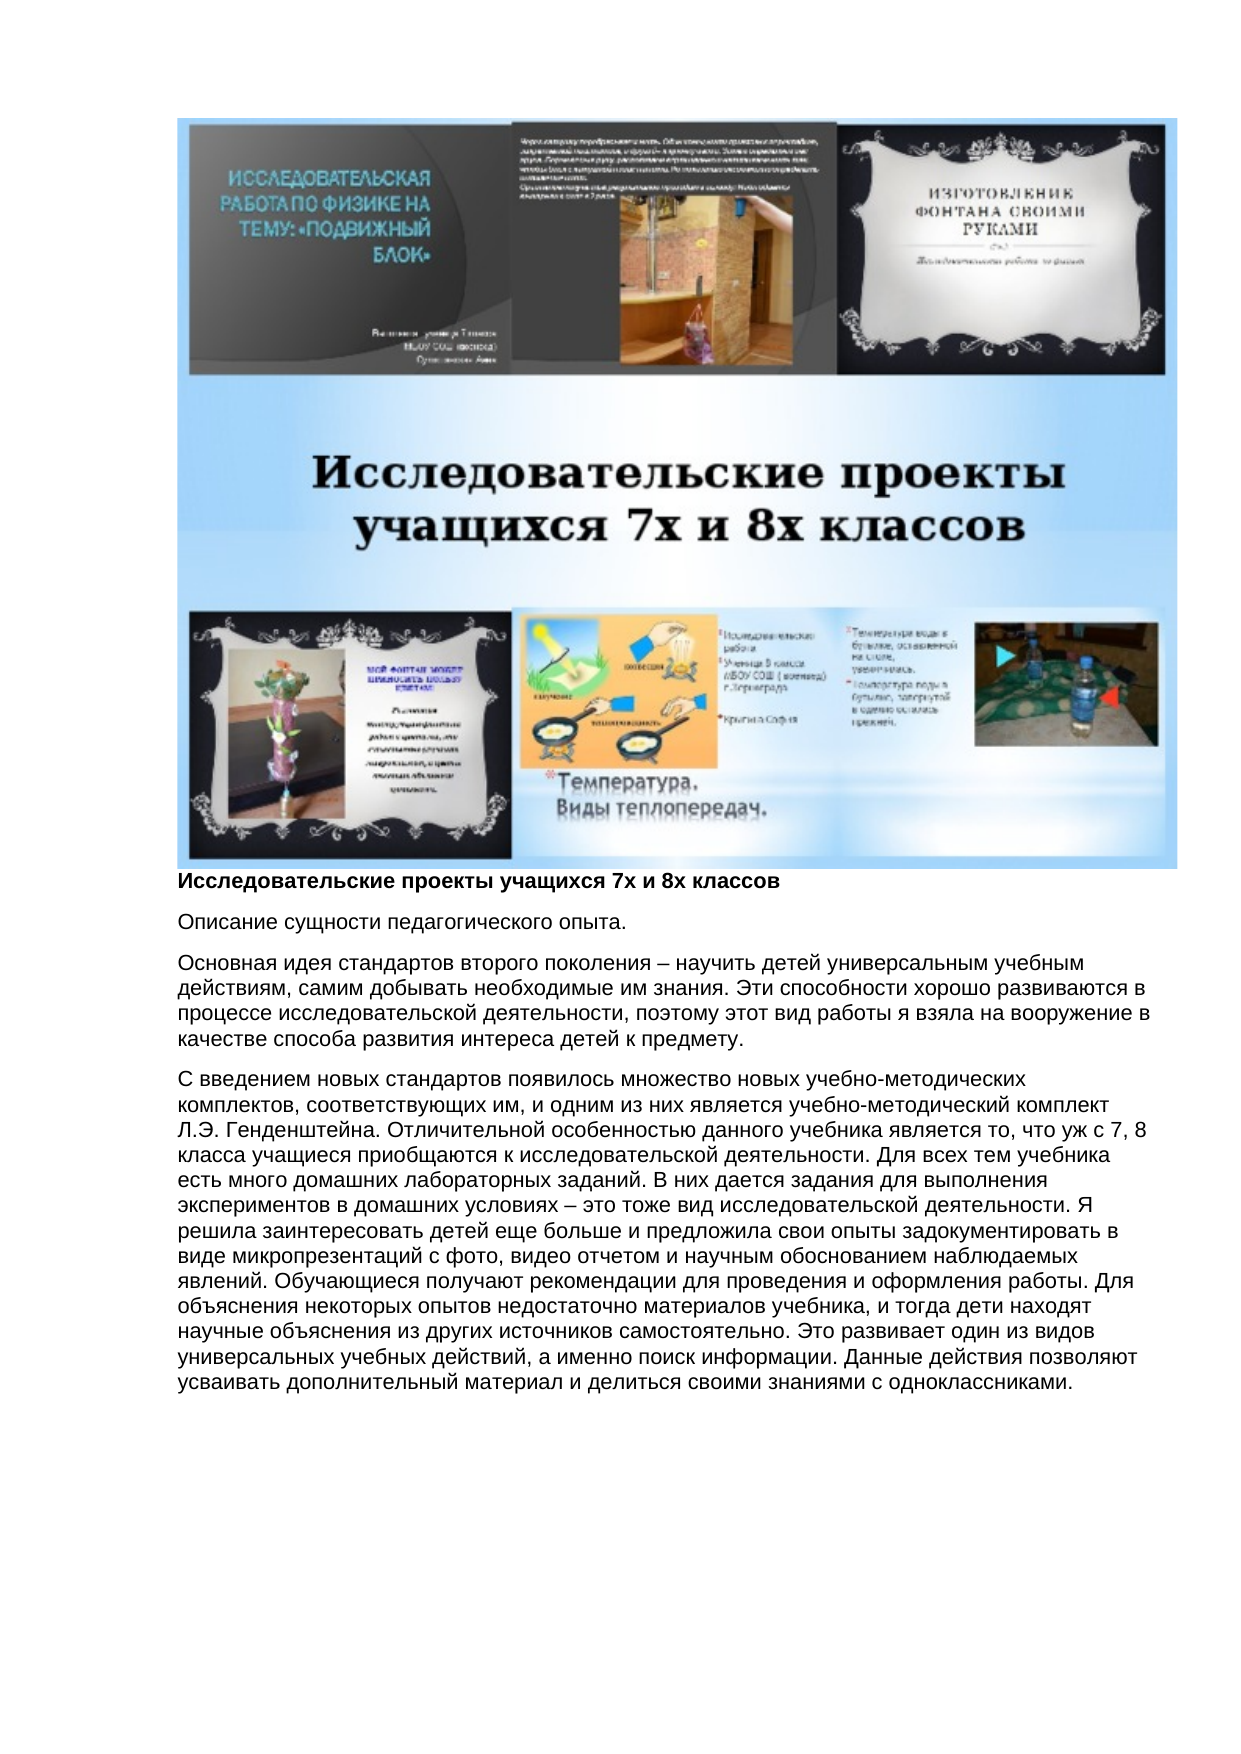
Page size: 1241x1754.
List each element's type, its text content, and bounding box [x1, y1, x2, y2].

text С введением новых стандартов появилось множество новых учебно-методических комплектов, соответствующих им, и одним из них является учебно-методический комплект Л.Э. Генденштейна. Отличительной особенностью данного учебника является то, что уж с 7, 8 класса учащиеся приобщаются к исследовательской деятельности. Для всех тем учебника есть много домашних лабораторных заданий. В них дается задания для выполнения экспериментов в домашних условиях – это тоже вид исследовательской деятельности. Я решила заинтересовать детей еще больше и предложила свои опыты задокументировать в виде микропрезентаций с фото, видео отчетом и научным обоснованием наблюдаемых явлений. Обучающиеся получают рекомендации для проведения и оформления работы. Для объяснения некоторых опытов недостаточно материалов учебника, и тогда дети находят научные объяснения из других источников самостоятельно. Это развивает один из видов универсальных учебных действий, а именно поиск информации. Данные действия позволяют усваивать дополнительный материал и делиться своими знаниями с одноклассниками. [177, 1066, 1152, 1394]
picture [177, 118, 1178, 869]
text Исследовательские проекты учащихся 7х и 8х классов [177, 869, 1152, 893]
text Описание сущности педагогического опыта. [177, 909, 1152, 934]
text Основная идея стандартов второго поколения – научить детей универсальным учебным действиям, самим добывать необходимые им знания. Эти способности хорошо развиваются в процессе исследовательской деятельности, поэтому этот вид работы я взяла на вооружение в качестве способа развития интереса детей к предмету. [177, 950, 1152, 1051]
